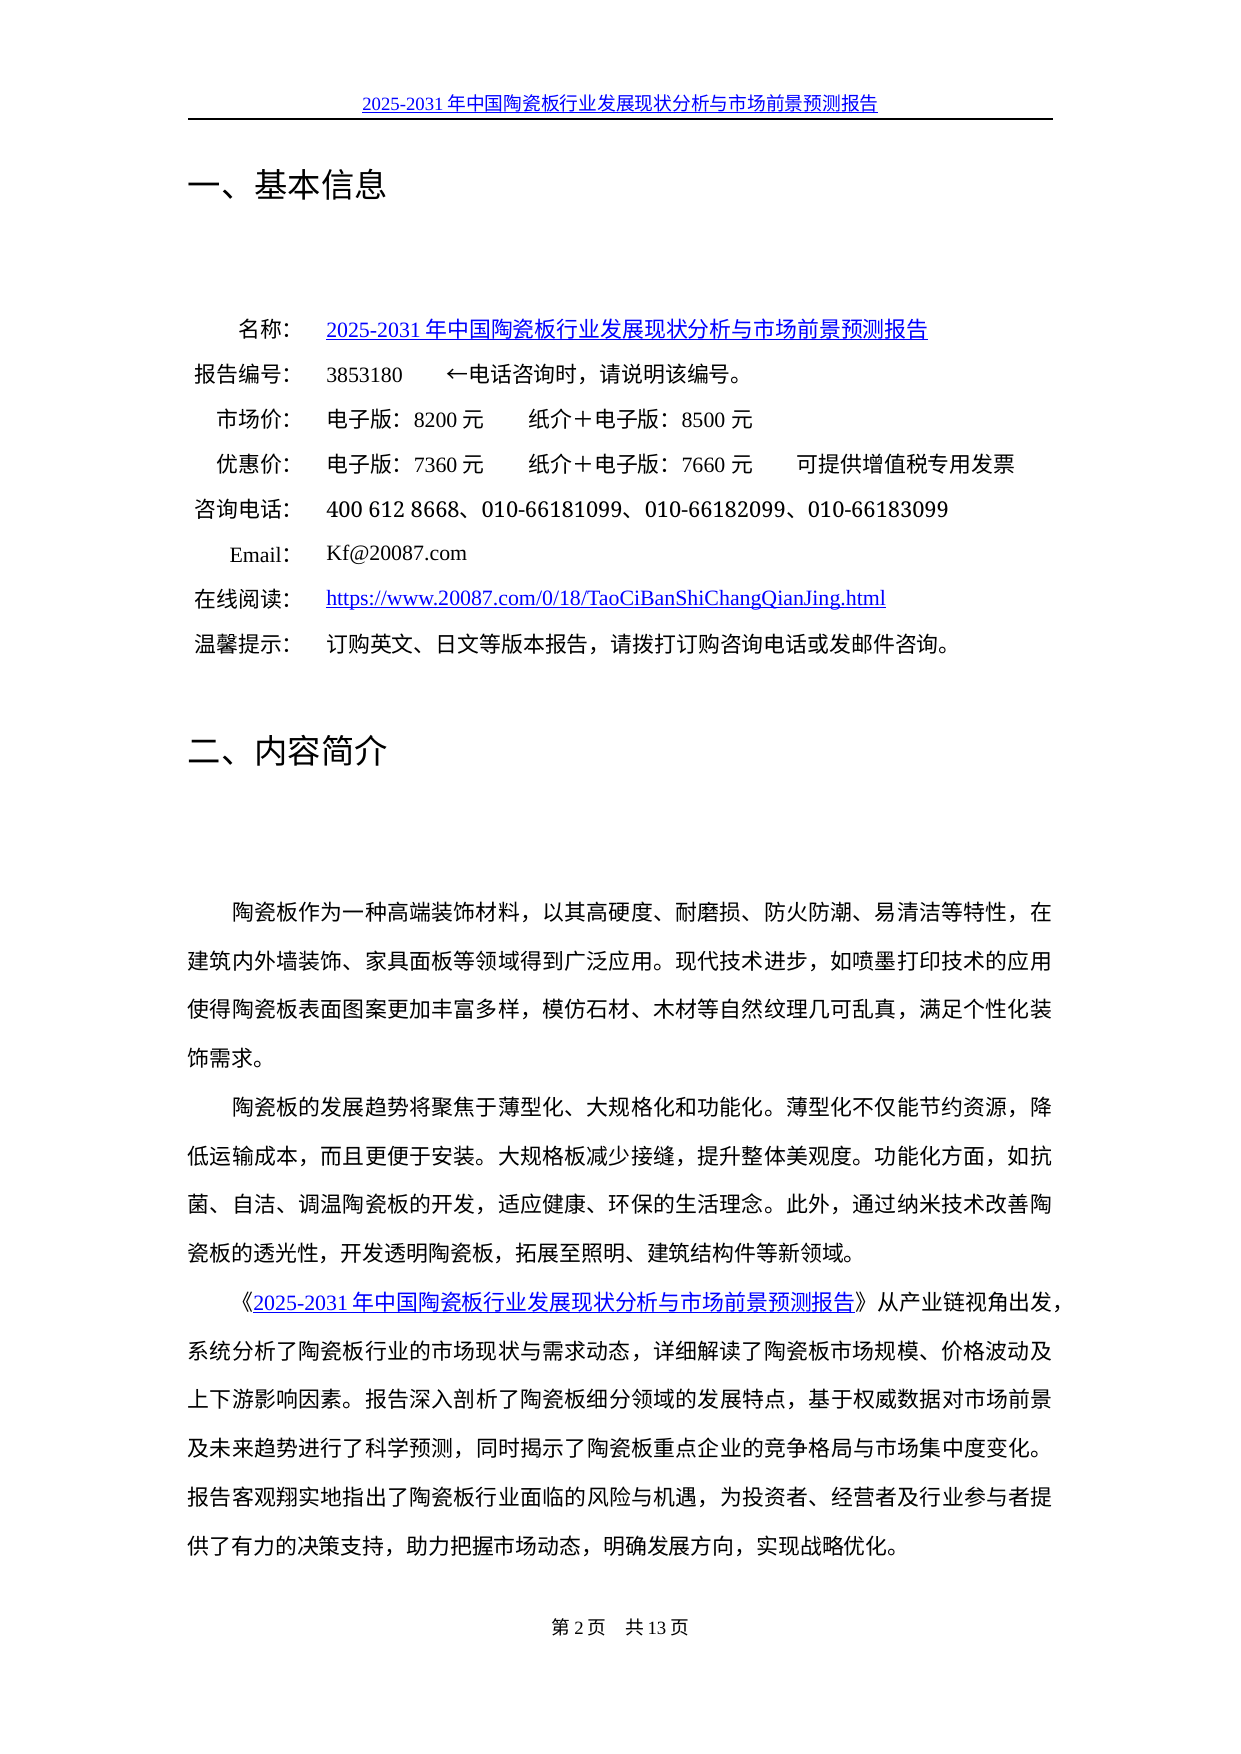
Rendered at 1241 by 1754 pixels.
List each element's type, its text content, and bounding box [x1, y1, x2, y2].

table_cell 市场价： [167, 402, 315, 447]
table_cell Kf@20087.com [315, 537, 1073, 582]
table_cell 咨询电话： [167, 492, 315, 537]
table_cell 电子版：7360 元 纸介＋电子版：7660 元 可提供增值税专用发票 [315, 447, 1073, 492]
table_header 2025-2031年中国陶瓷板行业发展现状分析与市场前景预测报告 [315, 312, 1073, 357]
table_cell 在线阅读： [167, 582, 315, 627]
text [187, 894, 1053, 1561]
table_cell 订购英文、日文等版本报告，请拨打订购咨询电话或发邮件咨询。 [315, 627, 1073, 672]
table_cell 3853180 ←电话咨询时，请说明该编号。 [315, 357, 1073, 402]
table_cell 报告编号： [167, 357, 315, 402]
table_cell 优惠价： [167, 447, 315, 492]
table_cell [315, 582, 1073, 627]
table_header 名称： [167, 312, 315, 357]
title 一、基本信息 [187, 150, 1053, 215]
table_cell 温馨提示： [167, 627, 315, 672]
table_cell 400 612 8668、010-66181099、010-66182099、010-66183099 [315, 492, 1073, 537]
table_cell 电子版：8200 元 纸介＋电子版：8500 元 [315, 402, 1073, 447]
title 二、内容简介 [187, 717, 1053, 782]
table_cell Email： [167, 537, 315, 582]
